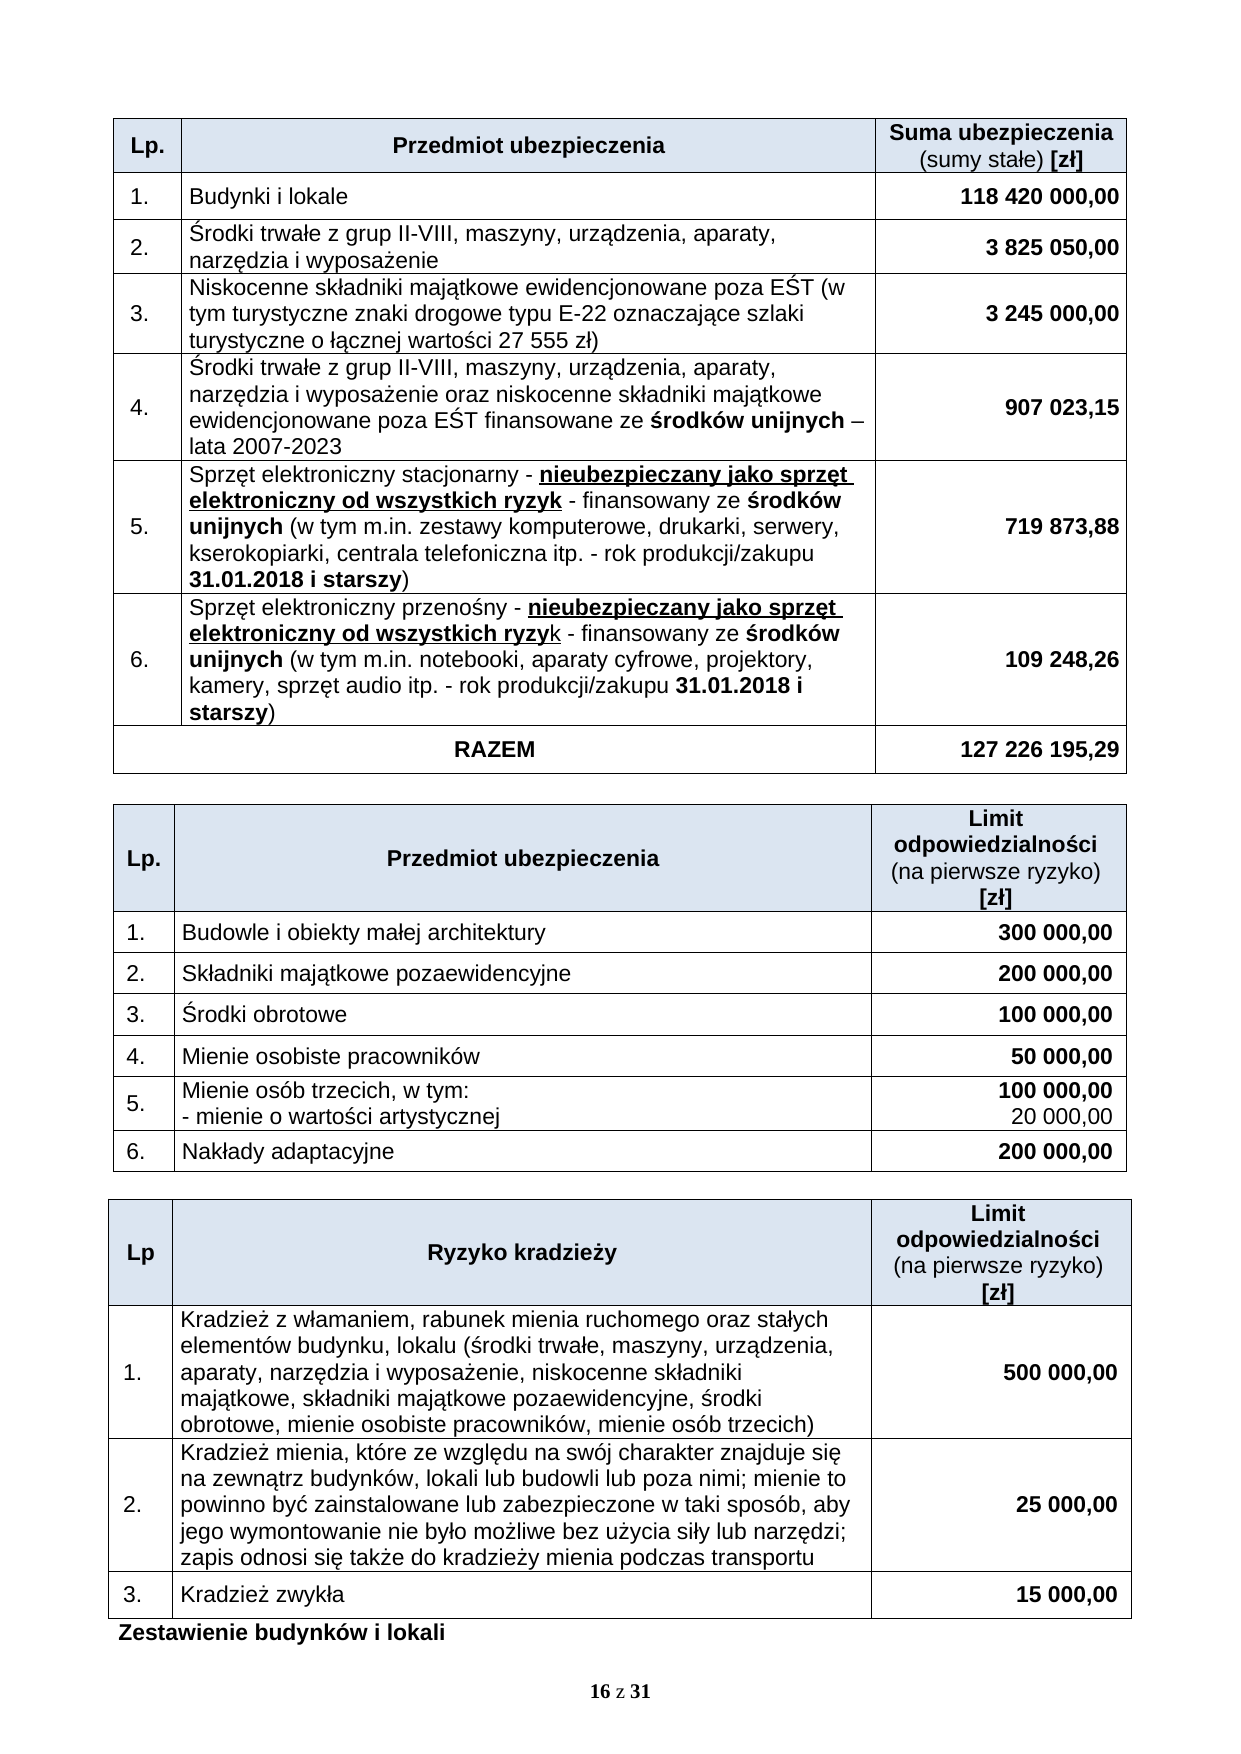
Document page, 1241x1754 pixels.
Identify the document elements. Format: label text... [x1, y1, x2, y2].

table_cell Kradzież mienia, które ze względu na swój charakter znajduje się na zewnątrz budynków, lokali lub budowli lub poza nimi; mienie to powinno być zainstalowane lub zabezpieczone w taki sposób, aby jego wymontowanie nie było możliwe bez użycia siły lub narzędzi; zapis odnosi się także do kradzieży mienia podczas transportu [173, 1439, 871, 1571]
table_cell 3 825 050,00 [876, 220, 1126, 273]
table_cell [114, 1131, 174, 1171]
table_cell 127 226 195,29 [876, 726, 1126, 772]
table_cell 100 000,00 [872, 994, 1126, 1034]
table_cell [114, 354, 181, 459]
table_cell [114, 912, 174, 952]
table_cell Kradzież zwykła [173, 1572, 871, 1618]
table_cell [114, 461, 181, 592]
table_cell [114, 994, 174, 1034]
table_cell Budynki i lokale [182, 173, 875, 219]
table_cell 300 000,00 [872, 912, 1126, 952]
table_cell Mienie osobiste pracowników [175, 1036, 871, 1076]
table_cell [109, 1306, 172, 1438]
table_cell Nakłady adaptacyjne [175, 1131, 871, 1171]
table_cell Środki obrotowe [175, 994, 871, 1034]
table_cell 100 000,00 20 000,00 [872, 1077, 1126, 1130]
table_cell [114, 173, 181, 219]
table_cell Środki trwałe z grup II-VIII, maszyny, urządzenia, aparaty, narzędzia i wyposażenie [182, 220, 875, 273]
table_cell Niskocenne składniki majątkowe ewidencjonowane poza EŚT (w tym turystyczne znaki drogowe typu E-22 oznaczające szlaki turystyczne o łącznej wartości 27 555 zł) [182, 274, 875, 353]
table_cell 500 000,00 [872, 1306, 1131, 1438]
table_cell [114, 1036, 174, 1076]
table_cell [109, 1572, 172, 1618]
table_cell 3 245 000,00 [876, 274, 1126, 353]
table_cell [114, 594, 181, 725]
table_header Ryzyko kradzieży [173, 1200, 871, 1305]
table_cell Sprzęt elektroniczny przenośny - nieubezpieczany jako sprzęt elektroniczny od wszystkich ryzyk - finansowany ze środków unijnych (w tym m.in. notebooki, aparaty cyfrowe, projektory, kamery, sprzęt audio itp. - rok produkcji/zakupu 31.01.2018 i starszy) [182, 594, 875, 725]
table_cell [114, 220, 181, 273]
table_cell Sprzęt elektroniczny stacjonarny - nieubezpieczany jako sprzęt elektroniczny od wszystkich ryzyk - finansowany ze środków unijnych (w tym m.in. zestawy komputerowe, drukarki, serwery, kserokopiarki, centrala telefoniczna itp. - rok produkcji/zakupu 31.01.2018 i starszy) [182, 461, 875, 592]
table_cell Środki trwałe z grup II-VIII, maszyny, urządzenia, aparaty, narzędzia i wyposażenie oraz niskocenne składniki majątkowe ewidencjonowane poza EŚT finansowane ze środków unijnych – lata 2007-2023 [182, 354, 875, 459]
table_cell Składniki majątkowe pozaewidencyjne [175, 953, 871, 993]
table_cell 200 000,00 [872, 1131, 1126, 1171]
table_cell 719 873,88 [876, 461, 1126, 592]
table_header Przedmiot ubezpieczenia [175, 805, 871, 911]
table_header Lp. [114, 119, 181, 172]
table_cell RAZEM [114, 726, 875, 772]
table_cell 200 000,00 [872, 953, 1126, 993]
table_cell 907 023,15 [876, 354, 1126, 459]
table_cell 15 000,00 [872, 1572, 1131, 1618]
table_cell Mienie osób trzecich, w tym: - mienie o wartości artystycznej [175, 1077, 871, 1130]
table_cell Budowle i obiekty małej architektury [175, 912, 871, 952]
table_cell [109, 1439, 172, 1571]
table_cell [114, 274, 181, 353]
table_cell 25 000,00 [872, 1439, 1131, 1571]
table_header Przedmiot ubezpieczenia [182, 119, 875, 172]
table_cell 118 420 000,00 [876, 173, 1126, 219]
table_header Limit odpowiedzialności (na pierwsze ryzyko) [zł] [872, 1200, 1131, 1305]
table_header Lp [109, 1200, 172, 1305]
table_cell Kradzież z włamaniem, rabunek mienia ruchomego oraz stałych elementów budynku, lokalu (środki trwałe, maszyny, urządzenia, aparaty, narzędzia i wyposażenie, niskocenne składniki majątkowe, składniki majątkowe pozaewidencyjne, środki obrotowe, mienie osobiste pracowników, mienie osób trzecich) [173, 1306, 871, 1438]
table_cell 109 248,26 [876, 594, 1126, 725]
text Zestawienie budynków i lokali [118, 1619, 1122, 1645]
table_header Lp. [114, 805, 174, 911]
table_header Limit odpowiedzialności (na pierwsze ryzyko) [zł] [872, 805, 1126, 911]
table_cell [114, 1077, 174, 1130]
table_cell [114, 953, 174, 993]
table_header Suma ubezpieczenia (sumy stałe) [zł] [876, 119, 1126, 172]
table_cell 50 000,00 [872, 1036, 1126, 1076]
